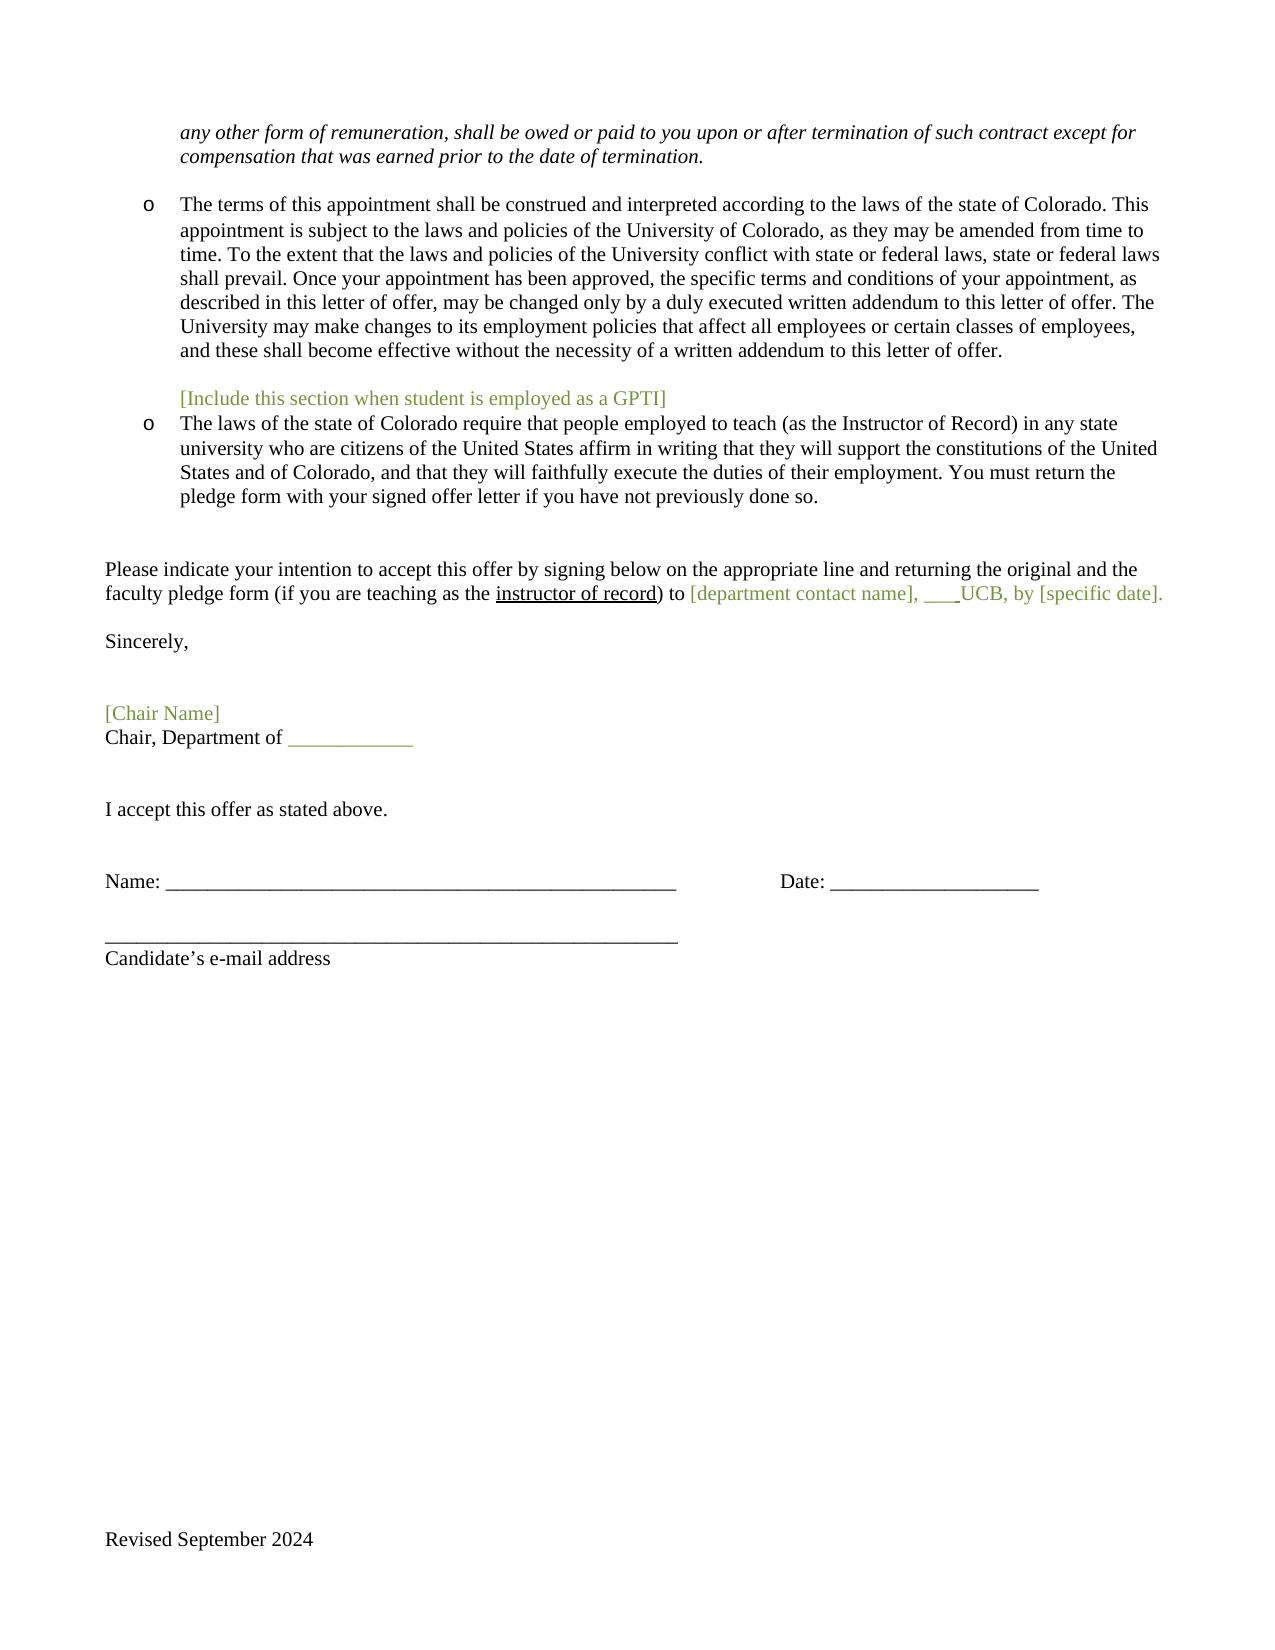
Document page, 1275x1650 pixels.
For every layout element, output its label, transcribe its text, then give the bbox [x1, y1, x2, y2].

text Name: _________________________________________________ Date: ____________________ [105, 869, 1170, 893]
text Sincerely, [105, 629, 1170, 653]
text _______________________________________________________ [105, 922, 1170, 946]
text [Chair Name] [105, 701, 1170, 725]
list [142, 120, 1170, 168]
text [Include this section when student is employed as a GPTI] [180, 386, 1170, 410]
text Chair, Department of ____________ [105, 725, 1170, 749]
list The laws of the state of Colorado require that people employed to teach (as the Instructor of Record) in any state university who are citizens of the United States affirm in writing that they will support the constitutions of the United States and of Colorado, and that they will faithfully execute the duties of their employment. You must return the pledge form with your signed offer letter if you have not previously done so. [142, 410, 1170, 508]
list The terms of this appointment shall be construed and interpreted according to the laws of the state of Colorado. This appointment is subject to the laws and policies of the University of Colorado, as they may be amended from time to time. To the extent that the laws and policies of the University conflict with state or federal laws, state or federal laws shall prevail. Once your appointment has been approved, the specific terms and conditions of your appointment, as described in this letter of offer, may be changed only by a duly executed written addendum to this letter of offer. The University may make changes to its employment policies that affect all employees or certain classes of employees, and these shall become effective without the necessity of a written addendum to this letter of offer. [142, 192, 1170, 362]
text I accept this offer as stated above. [105, 797, 1170, 821]
text Please indicate your intention to accept this offer by signing below on the appropriate line and returning the original and the faculty pledge form (if you are teaching as the instructor of record) to [department contact name], ___ UCB, by [specific date]. [105, 556, 1170, 604]
text Candidate’s e-mail address [105, 946, 1170, 970]
